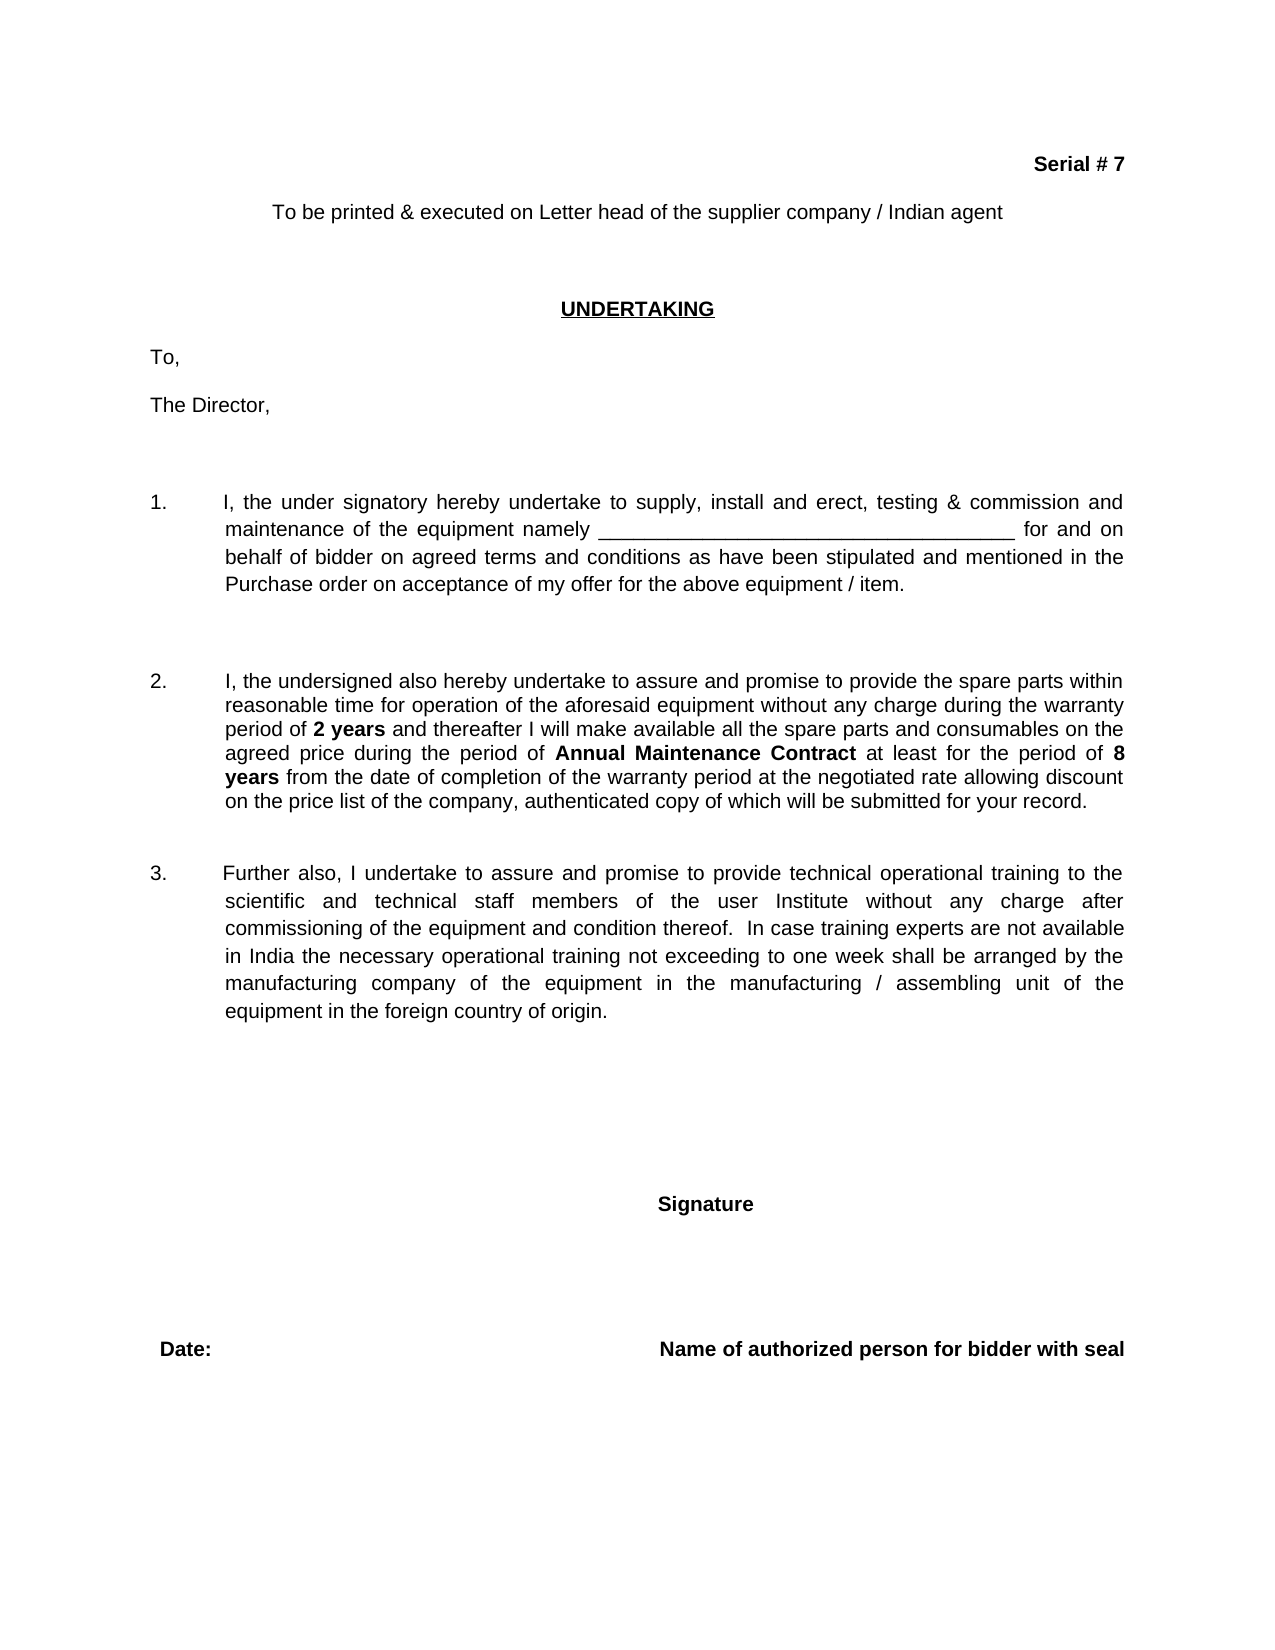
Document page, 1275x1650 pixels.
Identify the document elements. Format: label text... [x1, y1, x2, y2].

text To, [150, 345, 1125, 369]
text UNDERTAKING [150, 296, 1125, 320]
text 3. Further also, I undertake to assure and promise to provide technical operational training to the scientific and technical staff members of the user Institute without any charge after commissioning of the equipment and condition thereof. In case training experts are not available in India the necessary operational training not exceeding to one week shall be arranged by the manufacturing company of the equipment in the manufacturing / assembling unit of the equipment in the foreign country of origin. [150, 861, 1125, 1022]
list I, the undersigned also hereby undertake to assure and promise to provide the spare parts within reasonable time for operation of the aforesaid equipment without any charge during the warranty period of 2 years and thereafter I will make available all the spare parts and consumables on the agreed price during the period of Annual Maintenance Contract at least for the period of 8 years from the date of completion of the warranty period at the negotiated rate allowing discount on the price list of the company, authenticated copy of which will be submitted for your record. [150, 669, 1125, 813]
text Serial # 7 [150, 151, 1125, 175]
text To be printed & executed on Letter head of the supplier company / Indian agent [150, 200, 1125, 224]
text Date: Name of authorized person for bidder with seal [150, 1337, 1125, 1361]
text The Director, [150, 393, 1125, 417]
text Signature [525, 1192, 1125, 1216]
text 1. I, the under signatory hereby undertake to supply, install and erect, testing & commission and maintenance of the equipment namely ____________________________________ for and on behalf of bidder on agreed terms and conditions as have been stipulated and mentioned in the Purchase order on acceptance of my offer for the above equipment / item. [150, 490, 1125, 596]
